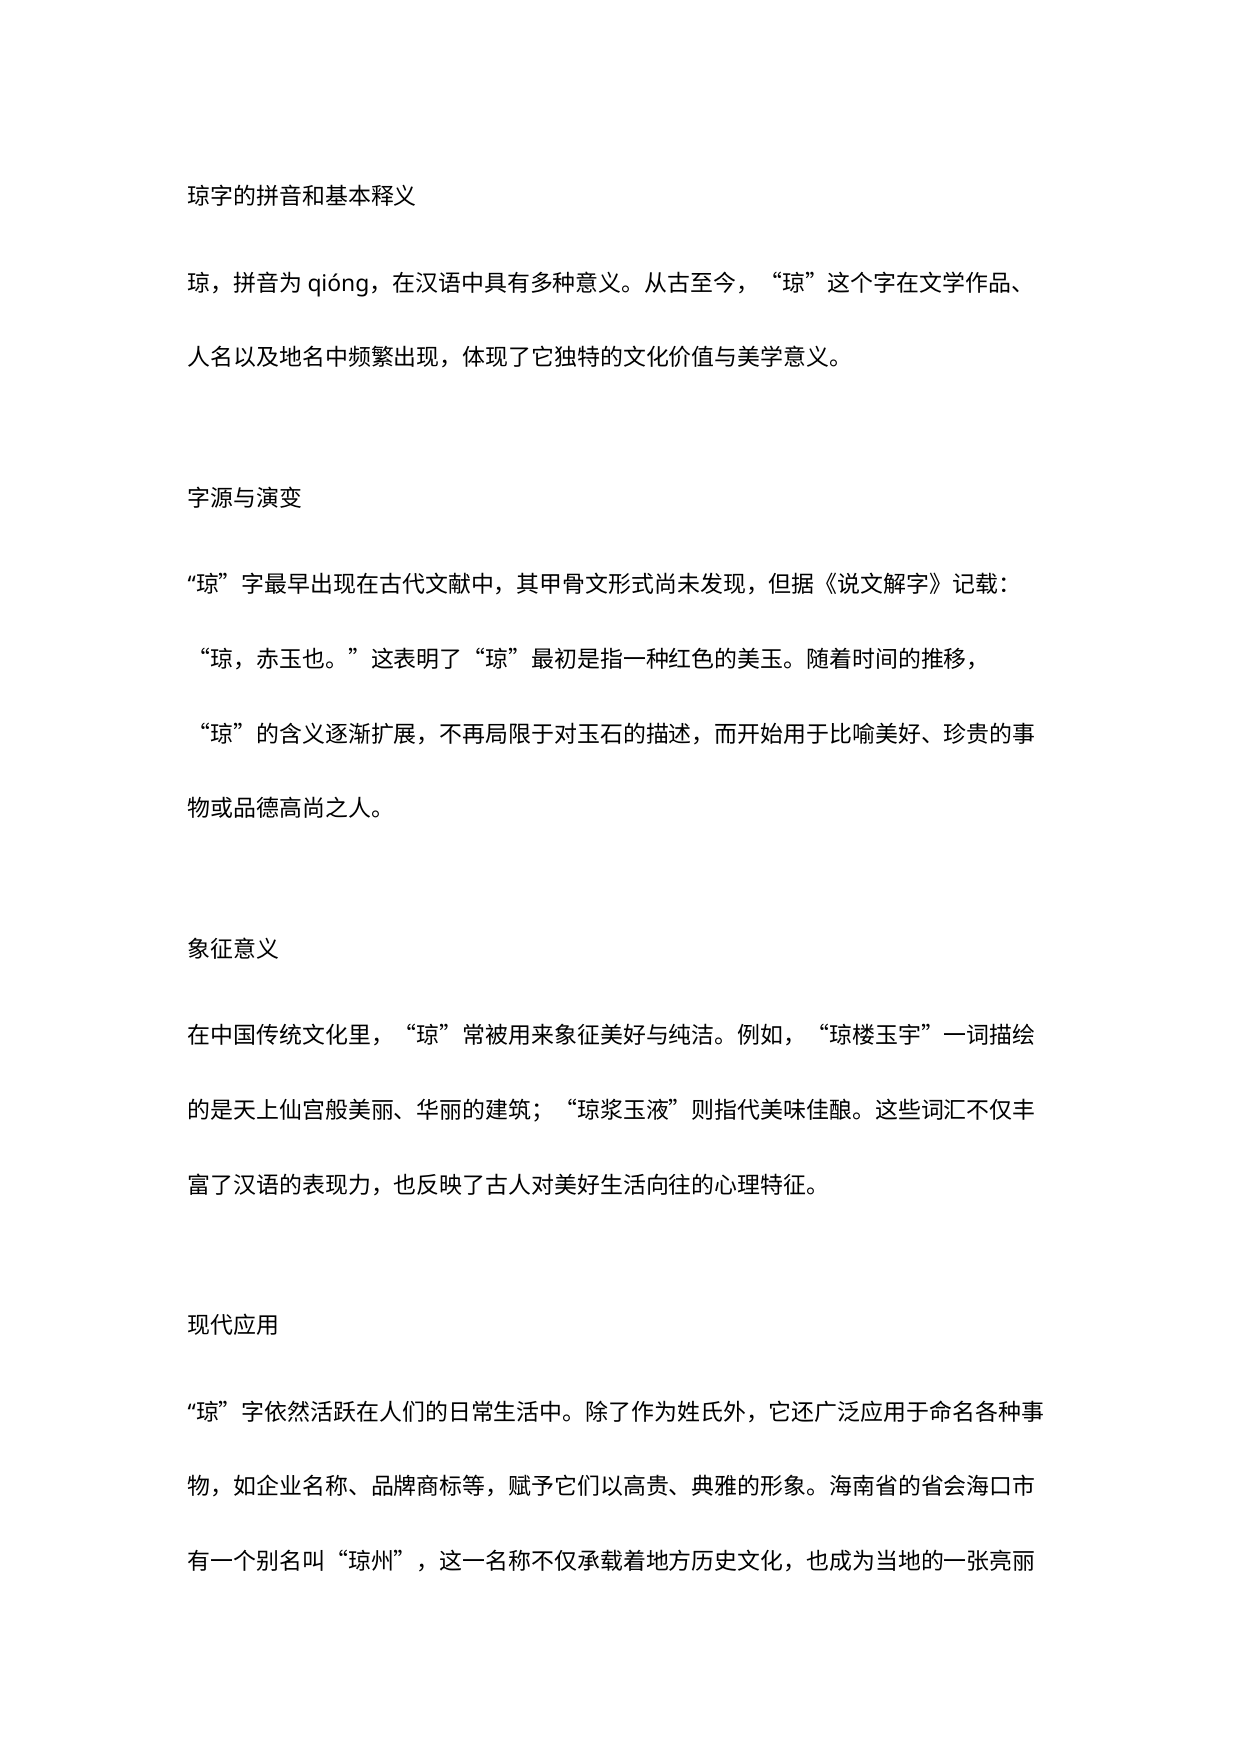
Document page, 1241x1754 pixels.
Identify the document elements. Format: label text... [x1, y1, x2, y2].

text 琼，拼音为 qióng，在汉语中具有多种意义。从古至今，“琼”这个字在文学作品、人名以及地名中频繁出现，体现了它独特的文化价值与美学意义。 [187, 248, 1053, 388]
text “琼”字最早出现在古代文献中，其甲骨文形式尚未发现，但据《说文解字》记载：“琼，赤玉也。”这表明了“琼”最初是指一种红色的美玉。随着时间的推移，“琼”的含义逐渐扩展，不再局限于对玉石的描述，而开始用于比喻美好、珍贵的事物或品德高尚之人。 [187, 550, 1053, 839]
text 字源与演变 [187, 464, 1053, 529]
text 现代应用 [187, 1291, 1053, 1356]
text 在中国传统文化里，“琼”常被用来象征美好与纯洁。例如，“琼楼玉宇”一词描绘的是天上仙宫般美丽、华丽的建筑；“琼浆玉液”则指代美味佳酿。这些词汇不仅丰富了汉语的表现力，也反映了古人对美好生活向往的心理特征。 [187, 1001, 1053, 1216]
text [187, 1378, 1053, 1592]
text 琼字的拼音和基本释义 [187, 162, 1053, 227]
text 象征意义 [187, 915, 1053, 980]
